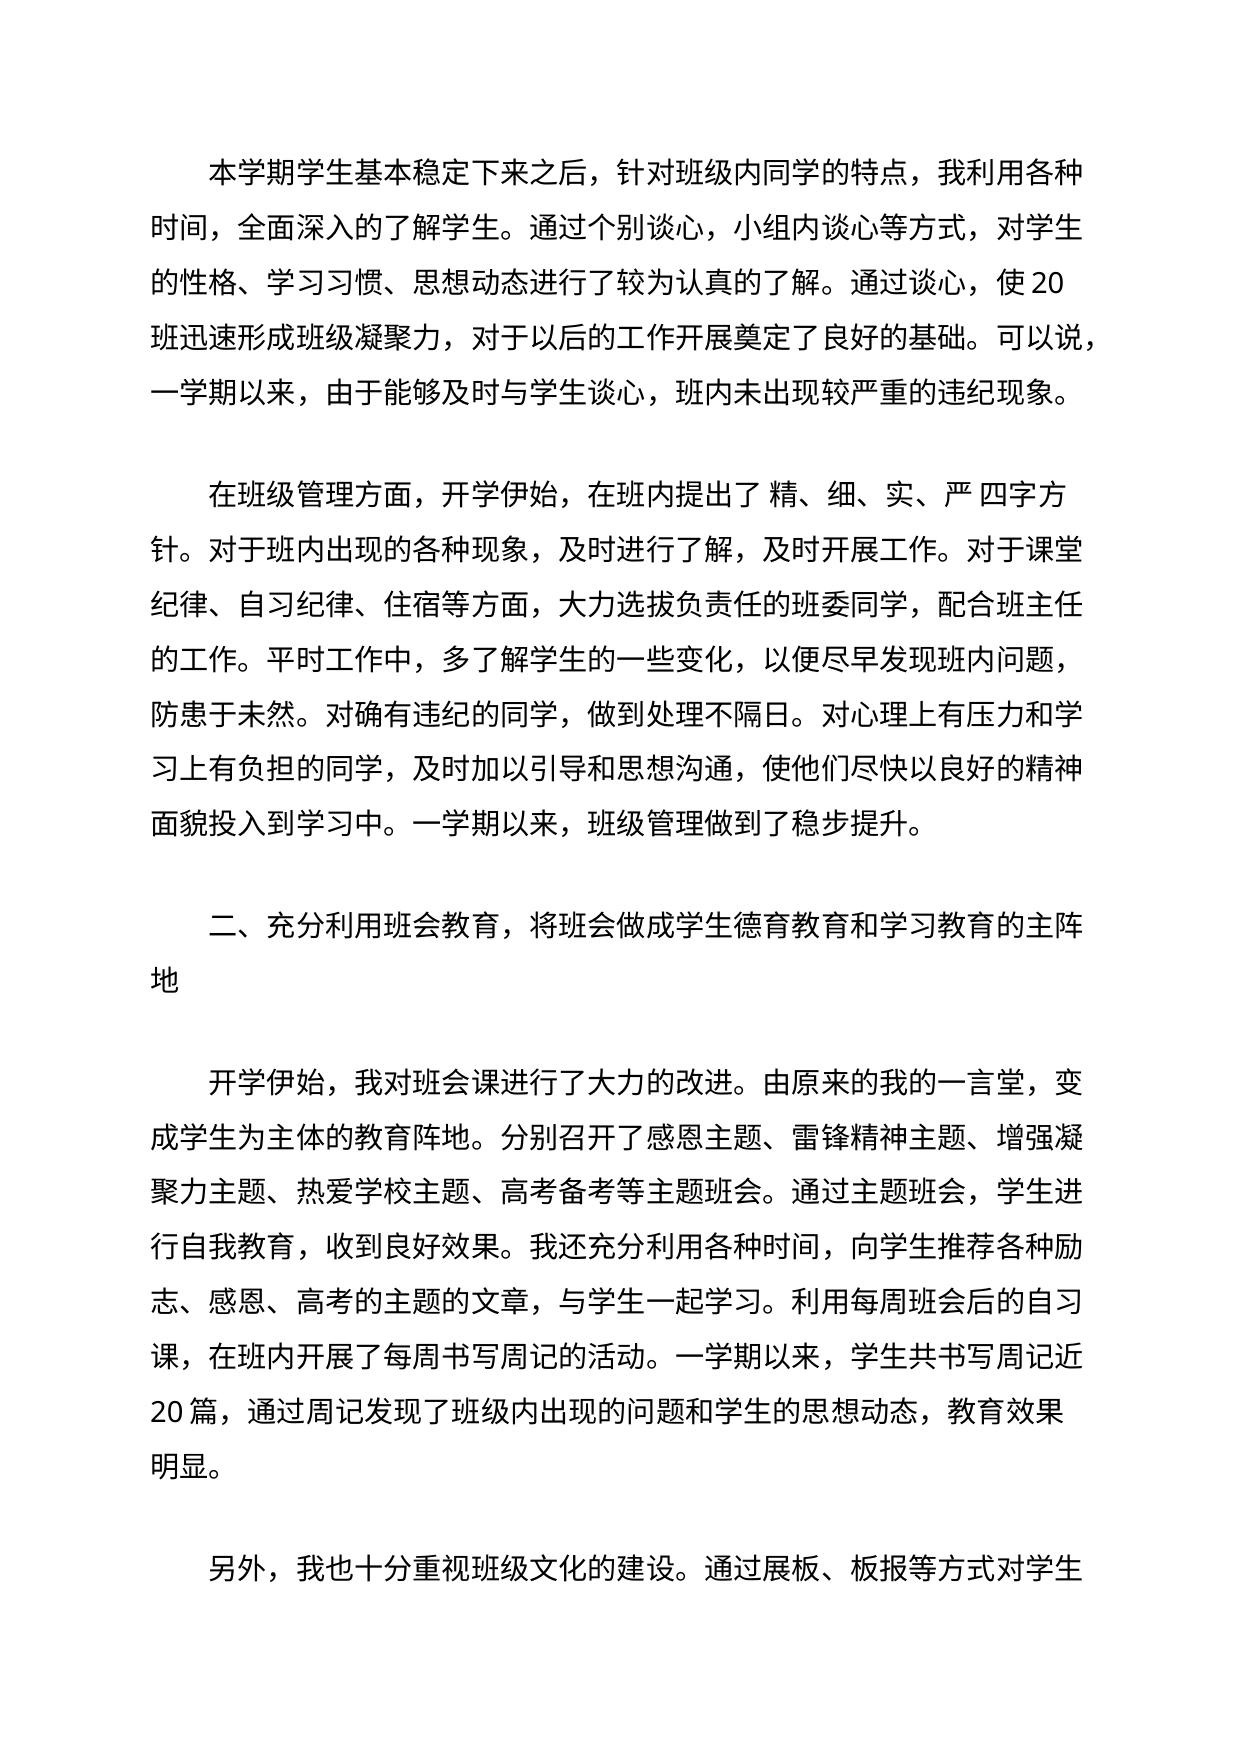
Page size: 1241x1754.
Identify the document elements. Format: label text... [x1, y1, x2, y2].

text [150, 1545, 1090, 1588]
text 二、充分利用班会教育，将班会做成学生德育教育和学习教育的主阵地 [150, 903, 1090, 1000]
text 在班级管理方面，开学伊始，在班内提出了 精、细、实、严 四字方针。对于班内出现的各种现象，及时进行了解，及时开展工作。对于课堂纪律、自习纪律、住宿等方面，大力选拔负责任的班委同学，配合班主任的工作。平时工作中，多了解学生的一些变化，以便尽早发现班内问题，防患于未然。对确有违纪的同学，做到处理不隔日。对心理上有压力和学习上有负担的同学，及时加以引导和思想沟通，使他们尽快以良好的精神面貌投入到学习中。一学期以来，班级管理做到了稳步提升。 [150, 471, 1090, 843]
text 开学伊始，我对班会课进行了大力的改进。由原来的我的一言堂，变成学生为主体的教育阵地。分别召开了感恩主题、雷锋精神主题、增强凝聚力主题、热爱学校主题、高考备考等主题班会。通过主题班会，学生进行自我教育，收到良好效果。我还充分利用各种时间，向学生推荐各种励志、感恩、高考的主题的文章，与学生一起学习。利用每周班会后的自习课，在班内开展了每周书写周记的活动。一学期以来，学生共书写周记近20篇，通过周记发现了班级内出现的问题和学生的思想动态，教育效果明显。 [150, 1059, 1090, 1486]
text 本学期学生基本稳定下来之后，针对班级内同学的特点，我利用各种时间，全面深入的了解学生。通过个别谈心，小组内谈心等方式，对学生的性格、学习习惯、思想动态进行了较为认真的了解。通过谈心，使20班迅速形成班级凝聚力，对于以后的工作开展奠定了良好的基础。可以说，一学期以来，由于能够及时与学生谈心，班内未出现较严重的违纪现象。 [150, 150, 1090, 412]
